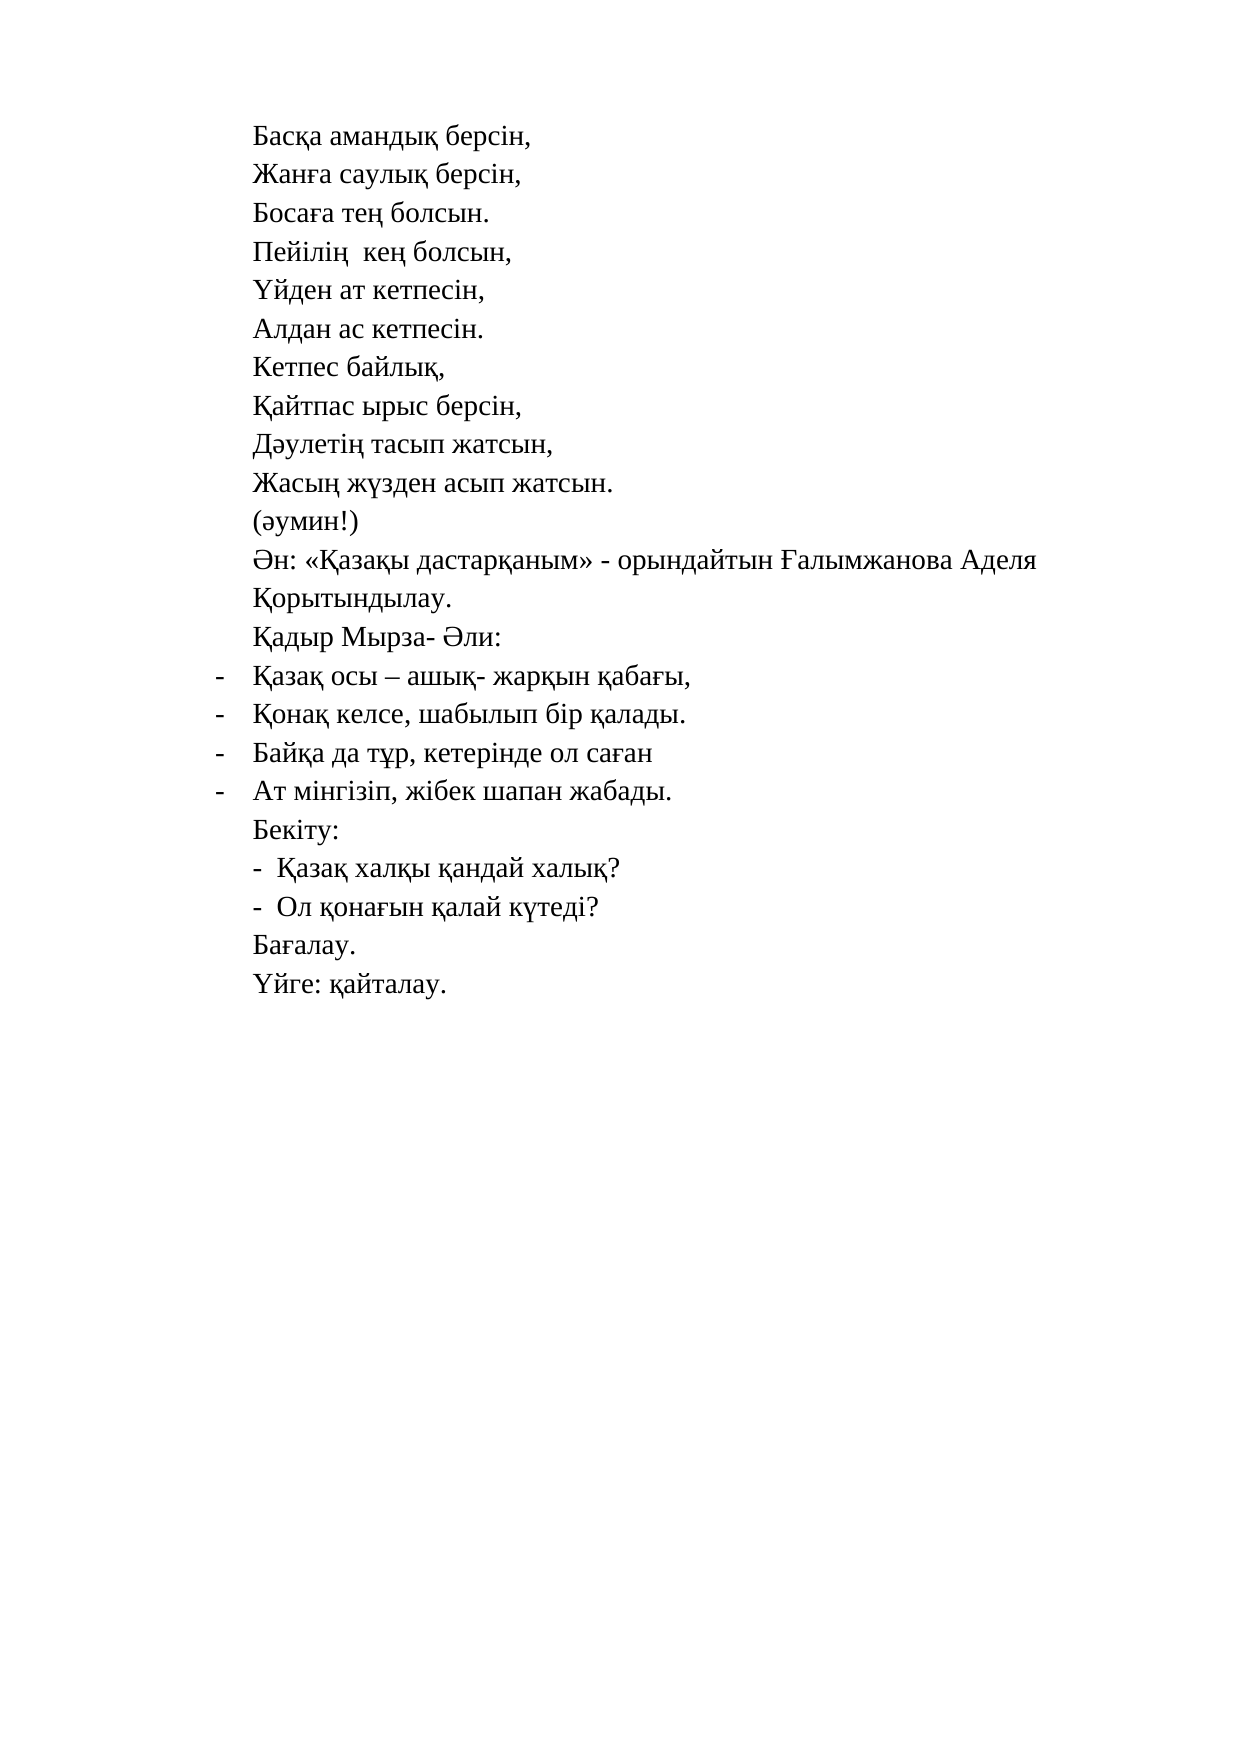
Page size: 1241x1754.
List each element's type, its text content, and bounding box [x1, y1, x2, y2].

list Кетпес байлық, [252, 349, 1152, 383]
list - Ол қонағын қалай күтеді? [252, 889, 1152, 922]
list Жанға саулық берсін, [252, 157, 1152, 190]
list Босаға тең болсын. [252, 195, 1152, 229]
list Ән: «Қазақы дастарқаным» - орындайтын Ғалымжанова Аделя [252, 542, 1152, 576]
list Үйден ат кетпесін, [252, 272, 1152, 306]
list Ат мінгізіп, жібек шапан жабады. [215, 773, 1152, 807]
list (әумин!) [252, 503, 1152, 537]
list Бекіту: [252, 812, 1152, 845]
list Қорытындылау. [252, 581, 1152, 614]
list Басқа амандық берсін, [252, 118, 1152, 152]
list Үйге: қайталау. [252, 966, 1152, 999]
list Қадыр Мырза- Әли: [252, 619, 1152, 653]
list Пейілің кең болсын, [252, 234, 1152, 267]
list Жасың жүзден асып жатсын. [252, 465, 1152, 498]
list - Қазақ халқы қандай халық? [252, 850, 1152, 884]
list Қайтпас ырыс берсін, [252, 388, 1152, 421]
list Дәулетің тасып жатсын, [252, 426, 1152, 460]
list Байқа да тұр, кетерінде ол саған [215, 735, 1152, 768]
list Қонақ келсе, шабылып бір қалады. [215, 696, 1152, 730]
list Бағалау. [252, 927, 1152, 961]
list Қазақ осы – ашық- жарқын қабағы, [215, 658, 1152, 691]
list Алдан ас кетпесін. [252, 311, 1152, 344]
